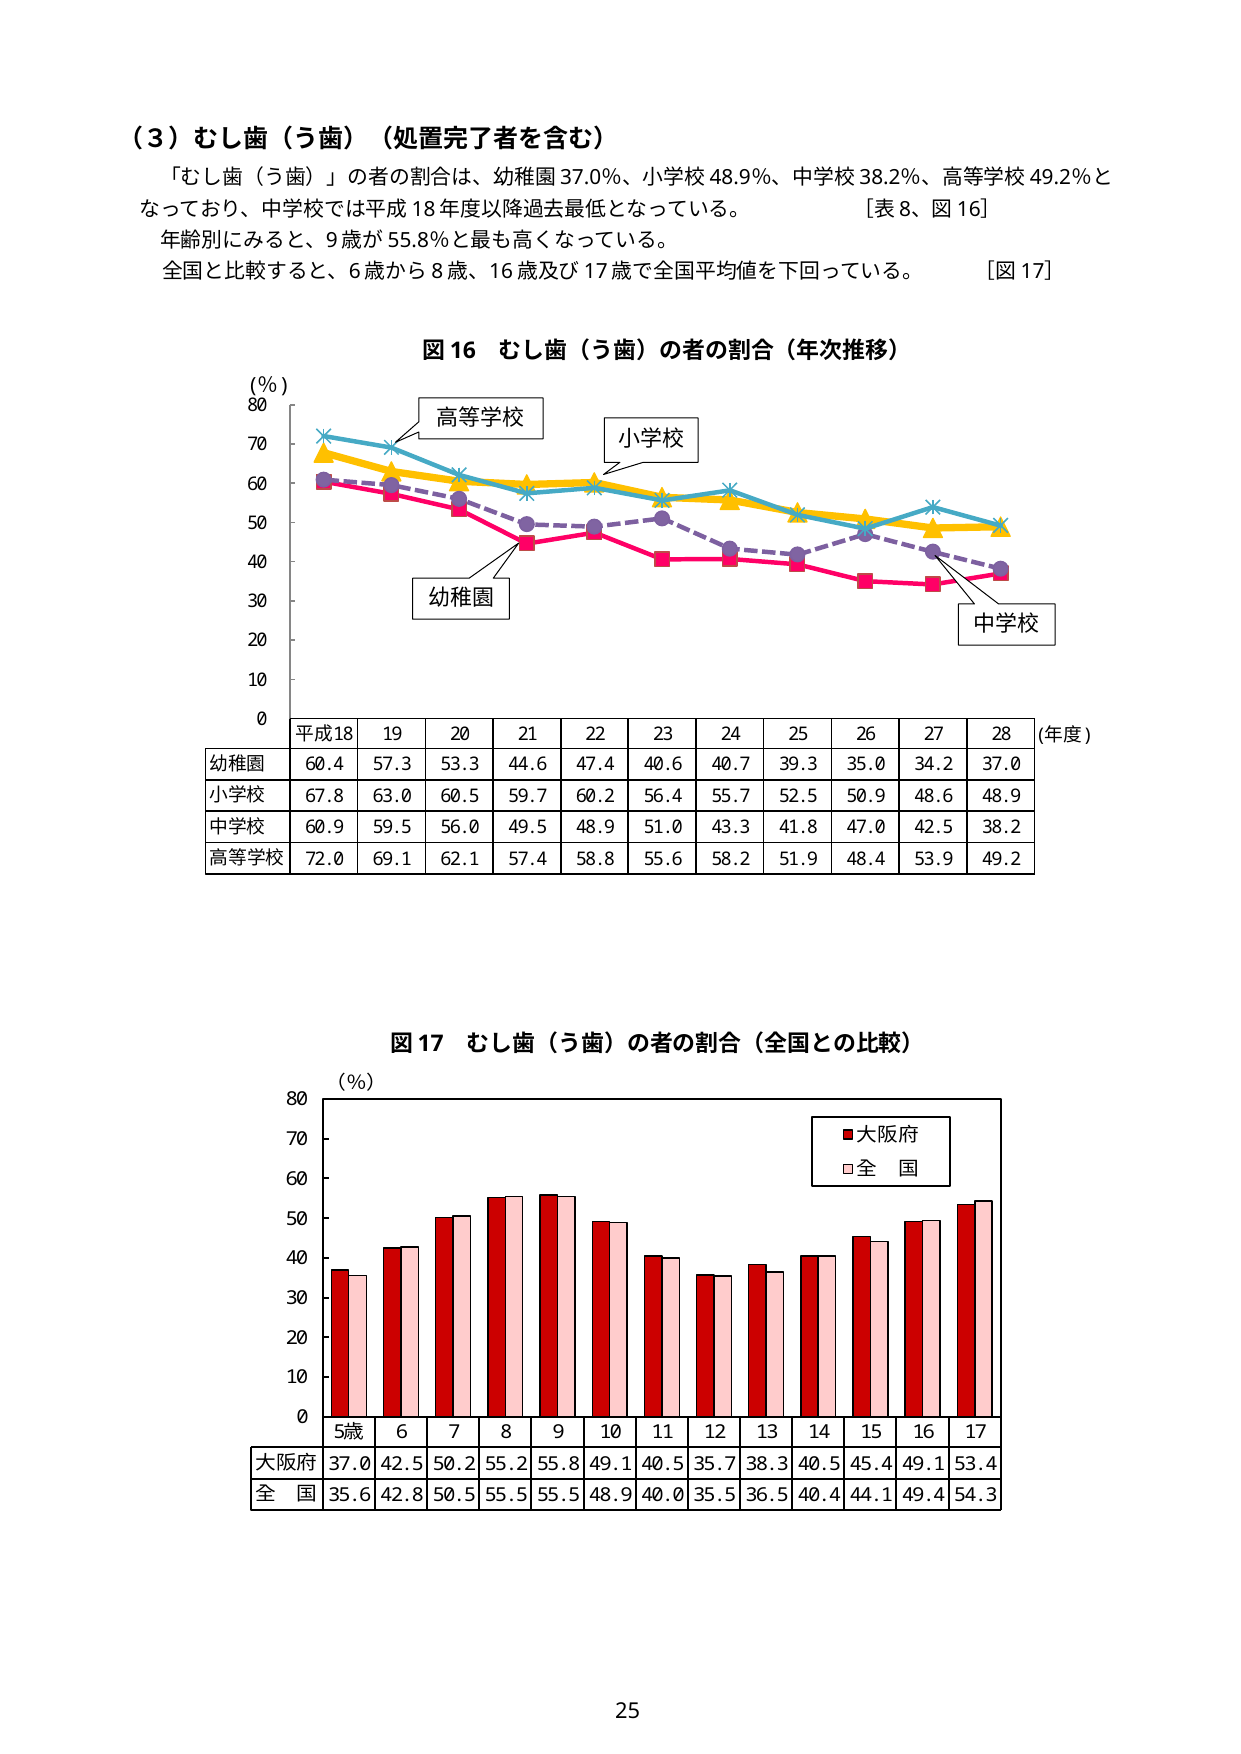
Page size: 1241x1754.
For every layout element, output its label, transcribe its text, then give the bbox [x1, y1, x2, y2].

text 「むし歯（う歯）」の者の割合は、幼稚園37.0％、小学校48.9％、中学校38.2％、高等学校49.2％と [133, 160, 1137, 191]
text 年齢別にみると、9歳が55.8％と最も高くなっている。 [118, 222, 1137, 253]
text 全国と比較すると、6歳から8歳、16歳及び17歳で全国平均値を下回っている。 ［図17］ [162, 253, 1137, 285]
subtitle （３）むし歯（う歯）（処置完了者を含む） [118, 118, 1137, 154]
text なっており、中学校では平成18年度以降過去最低となっている。 ［表8、図16］ [118, 191, 1137, 222]
